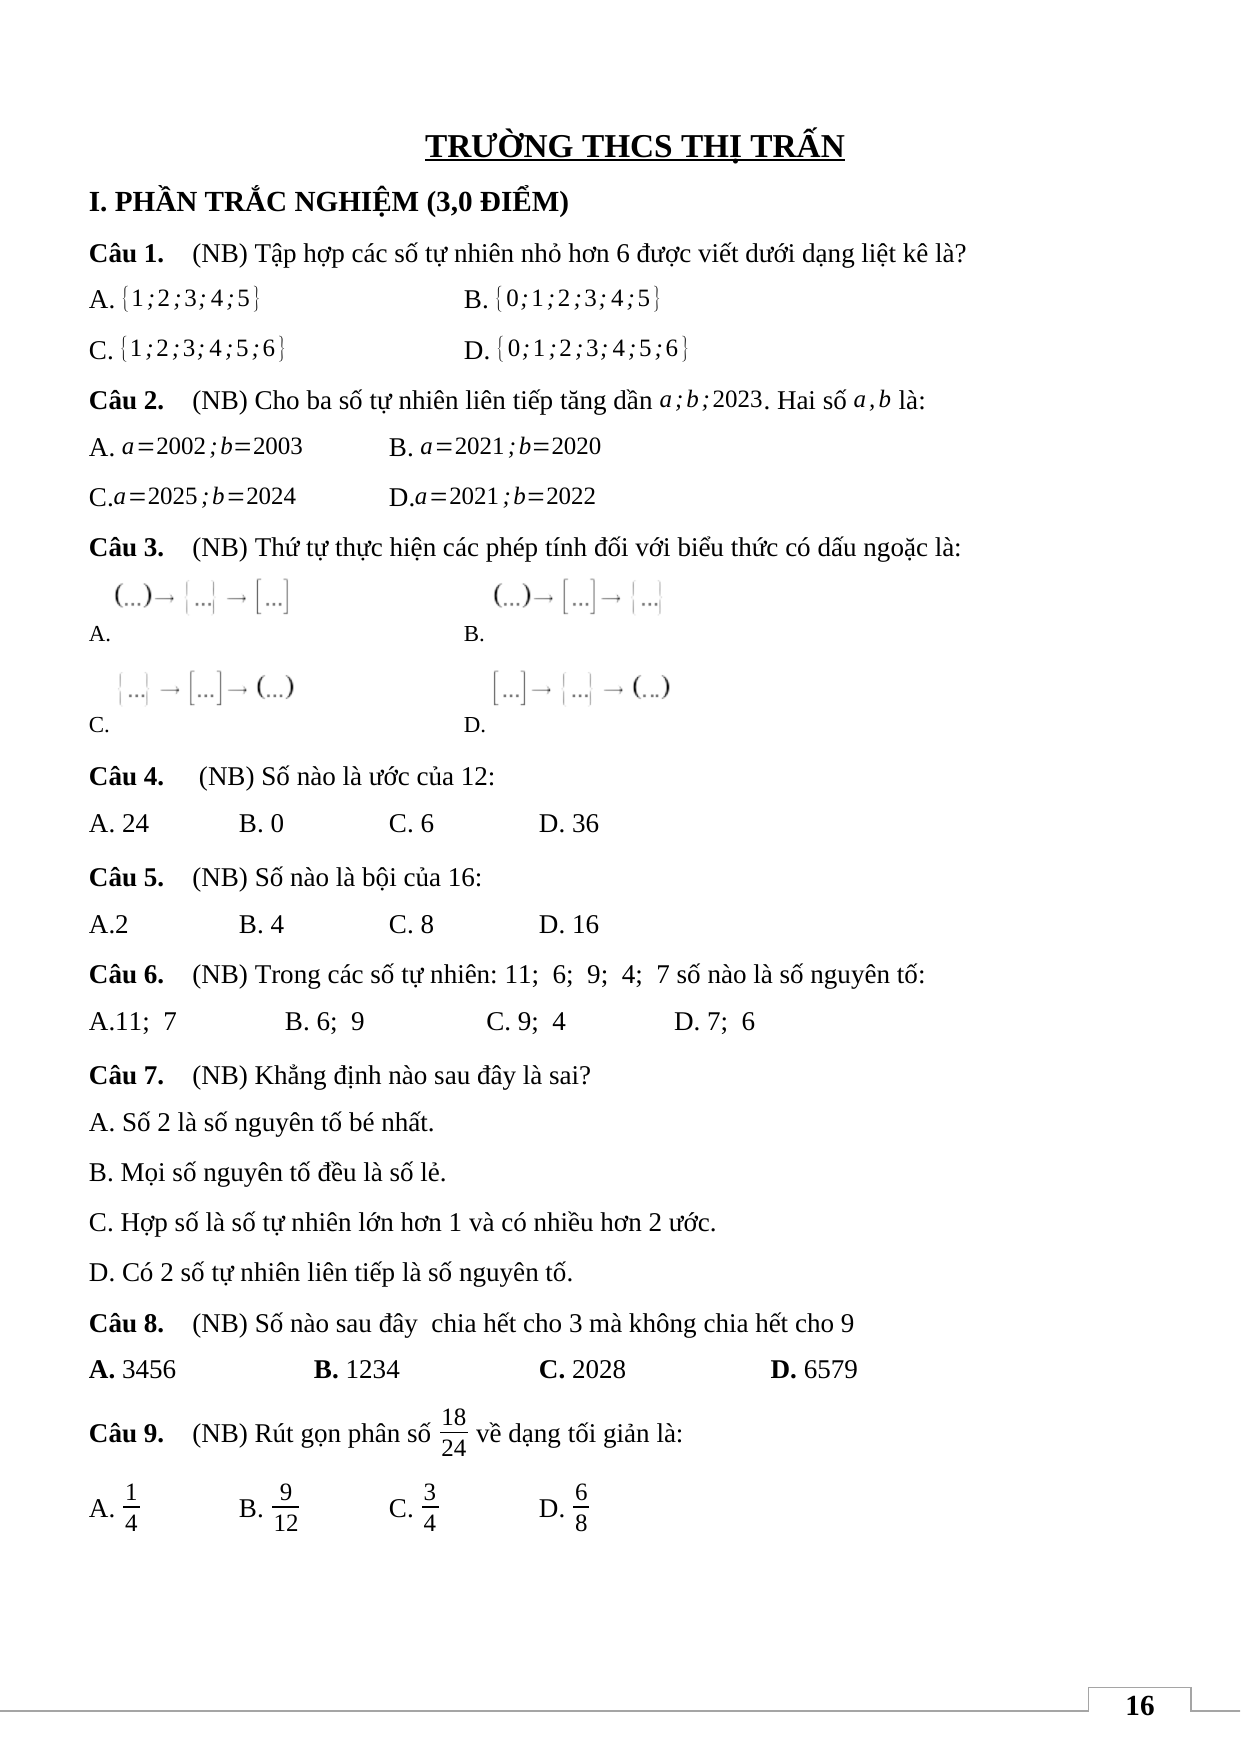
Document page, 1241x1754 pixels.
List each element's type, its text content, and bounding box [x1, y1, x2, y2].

text TRƯỜNG THCS THỊ TRẤN [89, 126, 1181, 164]
text C. D. [89, 334, 1181, 365]
text A. B. [89, 431, 1181, 462]
text A. Số 2 là số nguyên tố bé nhất. [89, 1106, 1181, 1137]
list (NB) Số nào là ước của 12: [89, 760, 1181, 791]
text A. 24 B. 0 C. 6 D. 36 [89, 807, 1181, 838]
text A. 3456 B. 1234 C. 2028 D. 6579 [89, 1353, 1181, 1384]
text A.11; 7 B. 6; 9 C. 9; 4 D. 7; 6 [89, 1005, 1181, 1036]
list (NB) Trong các số tự nhiên: 11; 6; 9; 4; 7 số nào là số nguyên tố: [89, 958, 1181, 989]
text I. PHẦN TRẮC NGHIỆM (3,0 ĐIỂM) [89, 184, 1181, 218]
list (NB) Rút gọn phân số về dạng tối giản là: [89, 1404, 1181, 1463]
text B. Mọi số nguyên tố đều là số lẻ. [89, 1156, 1181, 1187]
list (NB) Thứ tự thực hiện các phép tính đối với biểu thức có dấu ngoặc là: [89, 531, 1181, 562]
text A. B. [89, 284, 1181, 315]
list (NB) Tập hợp các số tự nhiên nhỏ hơn 6 được viết dưới dạng liệt kê là? [89, 237, 1181, 268]
text D. Có 2 số tự nhiên liên tiếp là số nguyên tố. [89, 1257, 1181, 1288]
text C. D. [89, 481, 1181, 512]
list (NB) Khẳng định nào sau đây là sai? [89, 1059, 1181, 1090]
text A. B. [89, 578, 1181, 646]
list (NB) Cho ba số tự nhiên liên tiếp tăng dần . Hai số là: [89, 384, 1181, 415]
list (NB) Số nào là bội của 16: [89, 861, 1181, 892]
list (NB) Số nào sau đây chia hết cho 3 mà không chia hết cho 9 [89, 1307, 1181, 1338]
text C. Hợp số là số tự nhiên lớn hơn 1 và có nhiều hơn 2 ước. [89, 1206, 1181, 1237]
text C. D. [89, 669, 1181, 737]
text A.2 B. 4 C. 8 D. 16 [89, 908, 1181, 939]
text A. B. C. D. [89, 1478, 1181, 1537]
